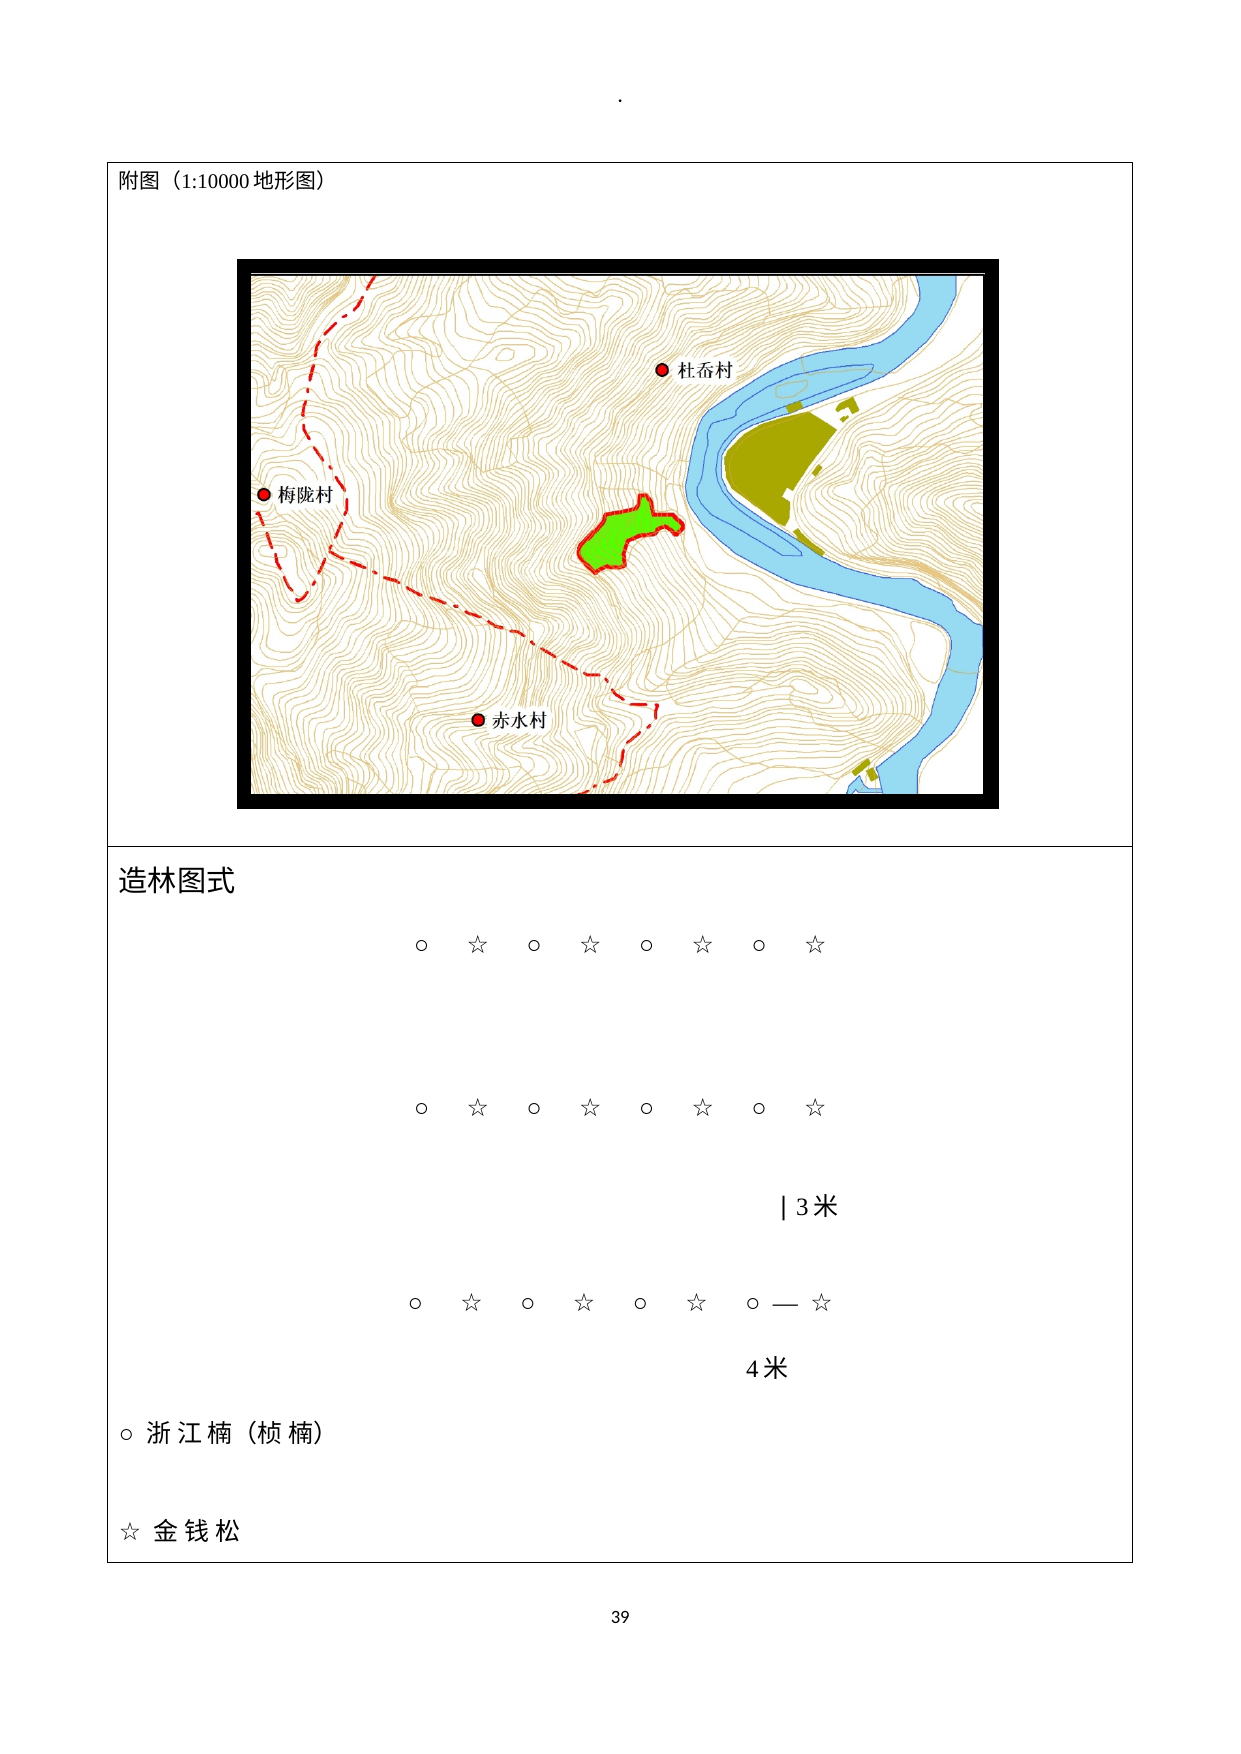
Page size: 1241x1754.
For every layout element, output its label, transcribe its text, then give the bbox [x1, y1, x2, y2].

table_header 附图（1:10000地形图） [108, 163, 1132, 846]
picture [251, 273, 985, 794]
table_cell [108, 847, 1132, 1562]
